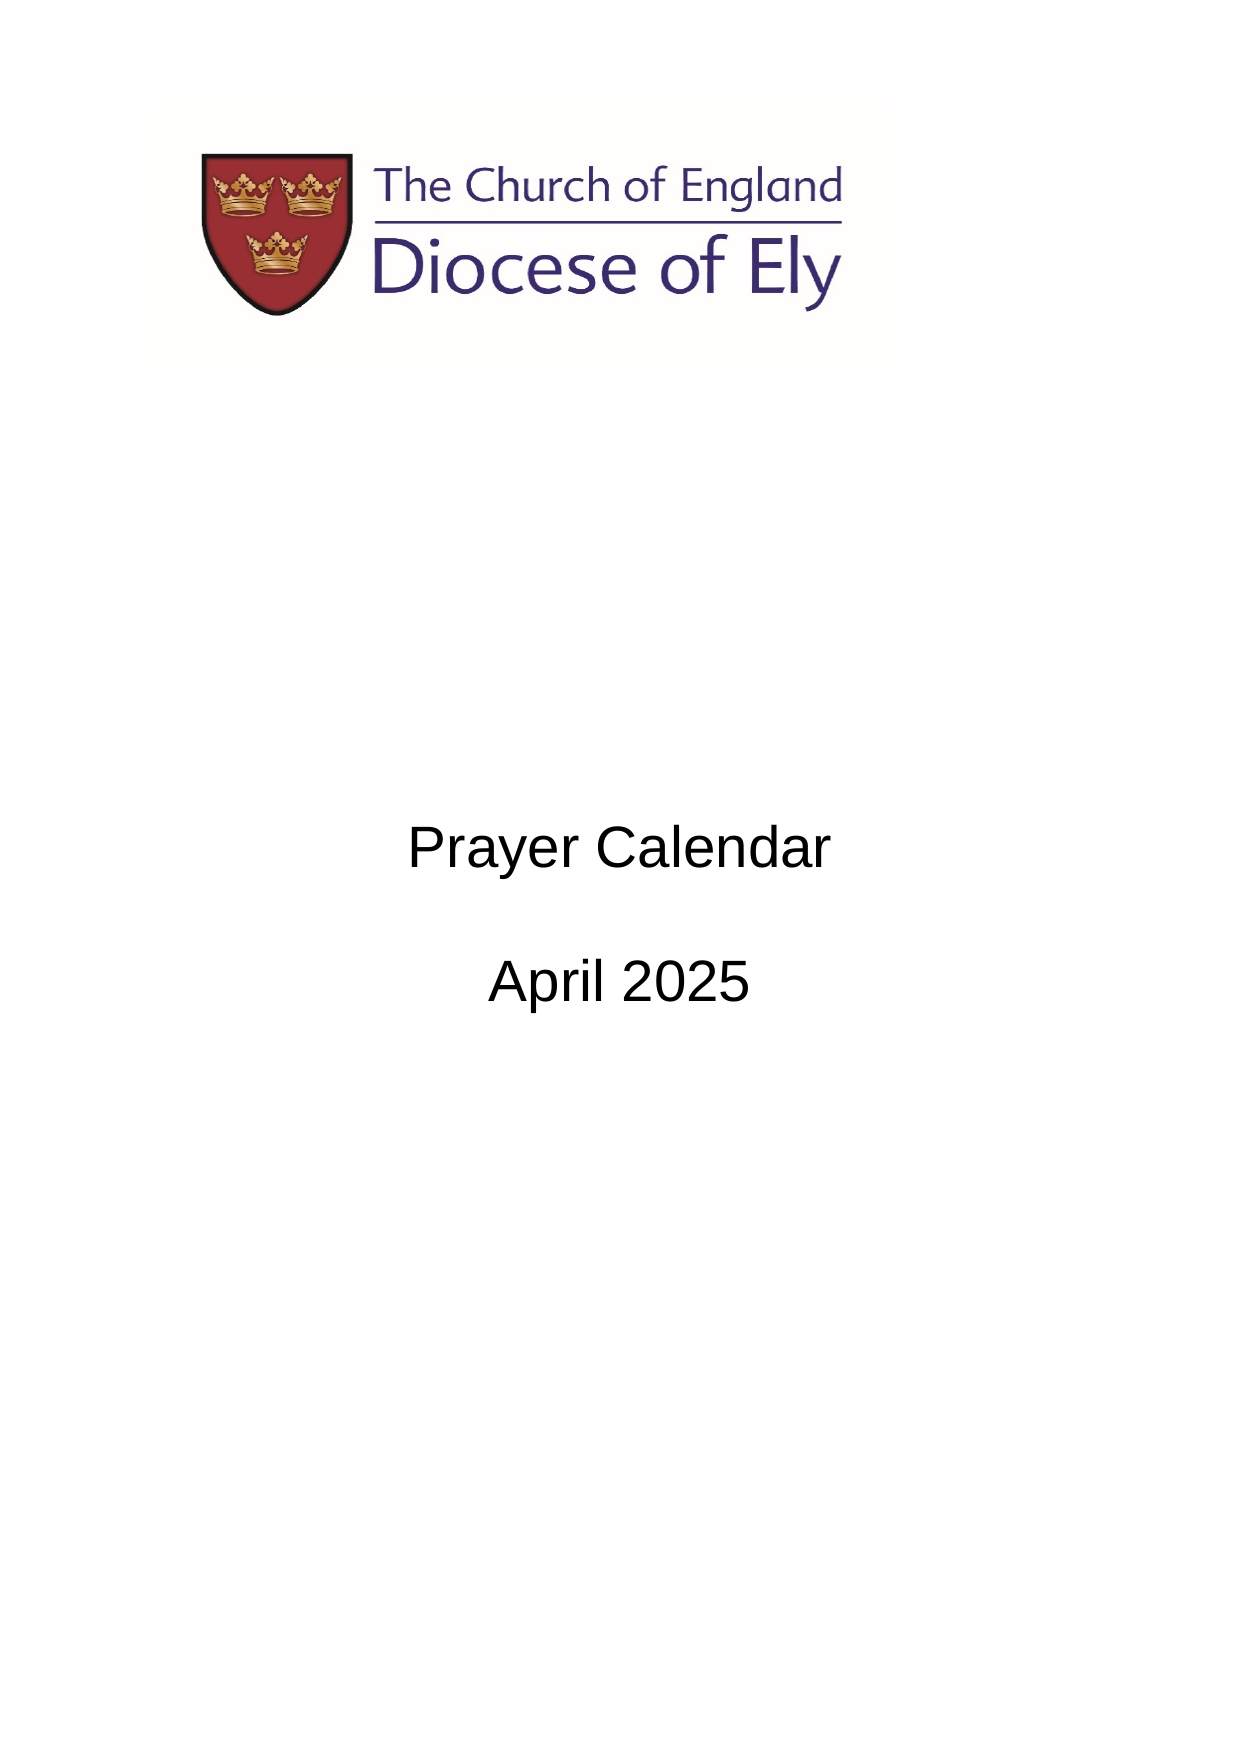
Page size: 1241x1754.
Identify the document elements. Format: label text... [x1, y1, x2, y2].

picture [147, 100, 895, 370]
text Prayer Calendar [150, 812, 1090, 879]
text April 2025 [150, 947, 1090, 1014]
